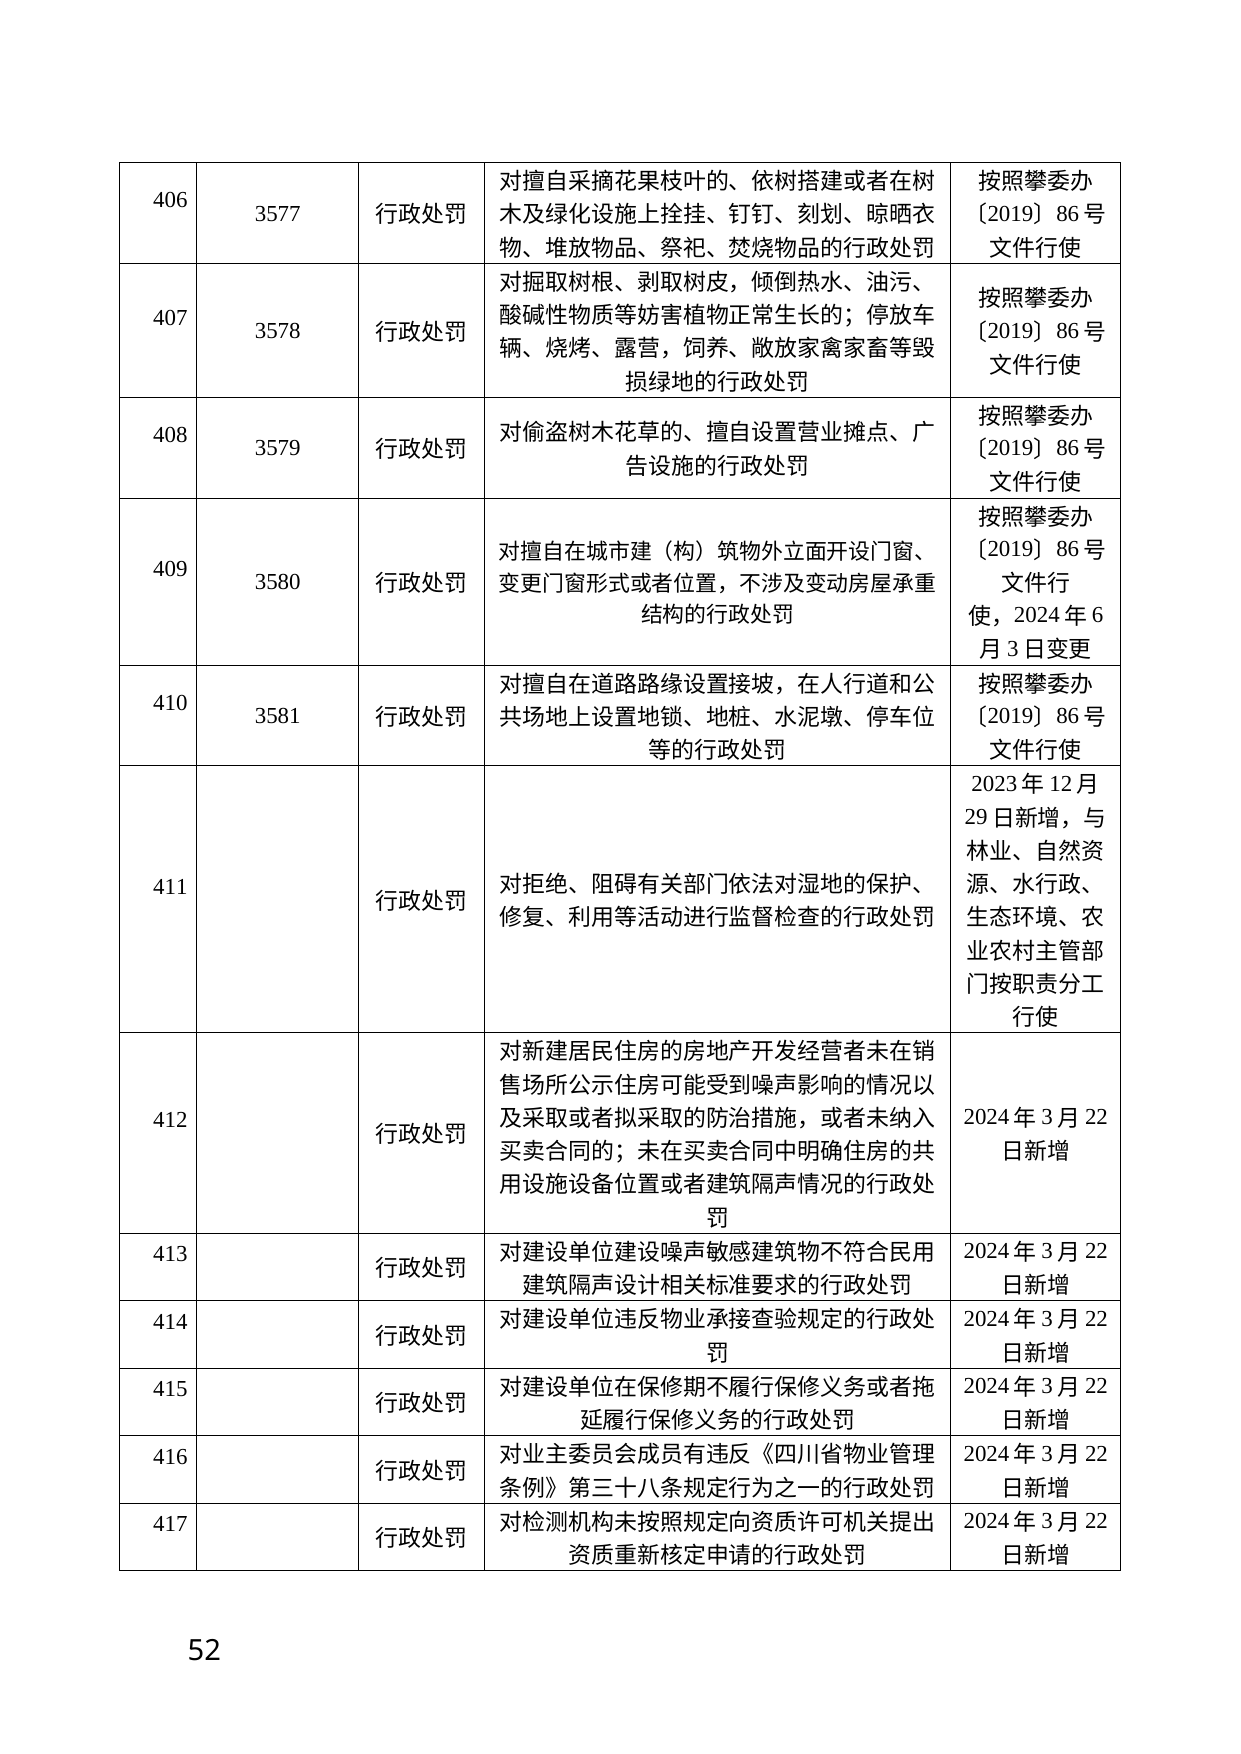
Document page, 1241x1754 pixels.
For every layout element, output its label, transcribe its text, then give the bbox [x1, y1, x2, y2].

table_cell 2023年12月29日新增，与林业、自然资源、水行政、生态环境、农业农村主管部门按职责分工行使 [951, 766, 1120, 1032]
table_cell 按照攀委办〔2019〕86号文件行使 [951, 264, 1120, 397]
table_cell [120, 1436, 196, 1503]
table_cell 对擅自在道路路缘设置接坡，在人行道和公共场地上设置地锁、地桩、水泥墩、停车位等的行政处罚 [485, 666, 950, 765]
table_cell 行政处罚 [359, 1504, 484, 1570]
table_cell [197, 1369, 358, 1435]
table_cell [197, 1436, 358, 1503]
table_cell 对擅自在城市建（构）筑物外立面开设门窗、变更门窗形式或者位置，不涉及变动房屋承重结构的行政处罚 [485, 499, 950, 664]
table_cell [120, 163, 196, 263]
table_cell 对擅自采摘花果枝叶的、依树搭建或者在树木及绿化设施上拴挂、钉钉、刻划、晾晒衣物、堆放物品、祭祀、焚烧物品的行政处罚 [485, 163, 950, 263]
table_cell [197, 1504, 358, 1570]
table_cell 3578 [197, 264, 358, 397]
table_cell 行政处罚 [359, 1234, 484, 1300]
table_cell 对建设单位建设噪声敏感建筑物不符合民用建筑隔声设计相关标准要求的行政处罚 [485, 1234, 950, 1300]
table_cell 对建设单位在保修期不履行保修义务或者拖延履行保修义务的行政处罚 [485, 1369, 950, 1435]
table_cell 按照攀委办〔2019〕86号文件行使，2024年6月3日变更 [951, 499, 1120, 664]
table_cell [120, 1301, 196, 1368]
table_cell 2024年3月22日新增 [951, 1234, 1120, 1300]
table_cell 行政处罚 [359, 1369, 484, 1435]
table_cell 行政处罚 [359, 1436, 484, 1503]
table_cell 2024年3月22日新增 [951, 1301, 1120, 1368]
table_cell 2024年3月22日新增 [951, 1033, 1120, 1233]
table_cell [197, 766, 358, 1032]
table_cell [120, 1033, 196, 1233]
table_cell 对业主委员会成员有违反《四川省物业管理条例》第三十八条规定行为之一的行政处罚 [485, 1436, 950, 1503]
table_cell 对检测机构未按照规定向资质许可机关提出资质重新核定申请的行政处罚 [485, 1504, 950, 1570]
table_cell 3580 [197, 499, 358, 664]
table_cell [120, 1369, 196, 1435]
table_cell 2024年3月22日新增 [951, 1369, 1120, 1435]
table_cell 对偷盗树木花草的、擅自设置营业摊点、广告设施的行政处罚 [485, 398, 950, 497]
table_cell [197, 1301, 358, 1368]
table_cell 对掘取树根、剥取树皮，倾倒热水、油污、酸碱性物质等妨害植物正常生长的；停放车辆、烧烤、露营，饲养、敞放家禽家畜等毁损绿地的行政处罚 [485, 264, 950, 397]
table_cell 3577 [197, 163, 358, 263]
table_cell [120, 398, 196, 497]
table_cell 2024年3月22日新增 [951, 1436, 1120, 1503]
table_cell [120, 1504, 196, 1570]
table_cell 行政处罚 [359, 1301, 484, 1368]
table_cell [197, 1033, 358, 1233]
table_cell [197, 1234, 358, 1300]
table_cell 行政处罚 [359, 264, 484, 397]
table_cell [120, 499, 196, 664]
table_cell 按照攀委办〔2019〕86号文件行使 [951, 398, 1120, 497]
table_cell 行政处罚 [359, 163, 484, 263]
table_cell 3581 [197, 666, 358, 765]
table_cell 按照攀委办〔2019〕86号文件行使 [951, 666, 1120, 765]
table_cell [120, 666, 196, 765]
table_cell 行政处罚 [359, 1033, 484, 1233]
table_cell 行政处罚 [359, 499, 484, 664]
table_cell [120, 766, 196, 1032]
table_cell 按照攀委办〔2019〕86号文件行使 [951, 163, 1120, 263]
table_cell 行政处罚 [359, 398, 484, 497]
table_cell [120, 1234, 196, 1300]
table_cell 行政处罚 [359, 666, 484, 765]
table_cell 对建设单位违反物业承接查验规定的行政处罚 [485, 1301, 950, 1368]
table_cell 行政处罚 [359, 766, 484, 1032]
table_cell 3579 [197, 398, 358, 497]
table_cell [120, 264, 196, 397]
table_cell 对拒绝、阻碍有关部门依法对湿地的保护、修复、利用等活动进行监督检查的行政处罚 [485, 766, 950, 1032]
table_cell 对新建居民住房的房地产开发经营者未在销售场所公示住房可能受到噪声影响的情况以及采取或者拟采取的防治措施，或者未纳入买卖合同的；未在买卖合同中明确住房的共用设施设备位置或者建筑隔声情况的行政处罚 [485, 1033, 950, 1233]
table_cell 2024年3月22日新增 [951, 1504, 1120, 1570]
